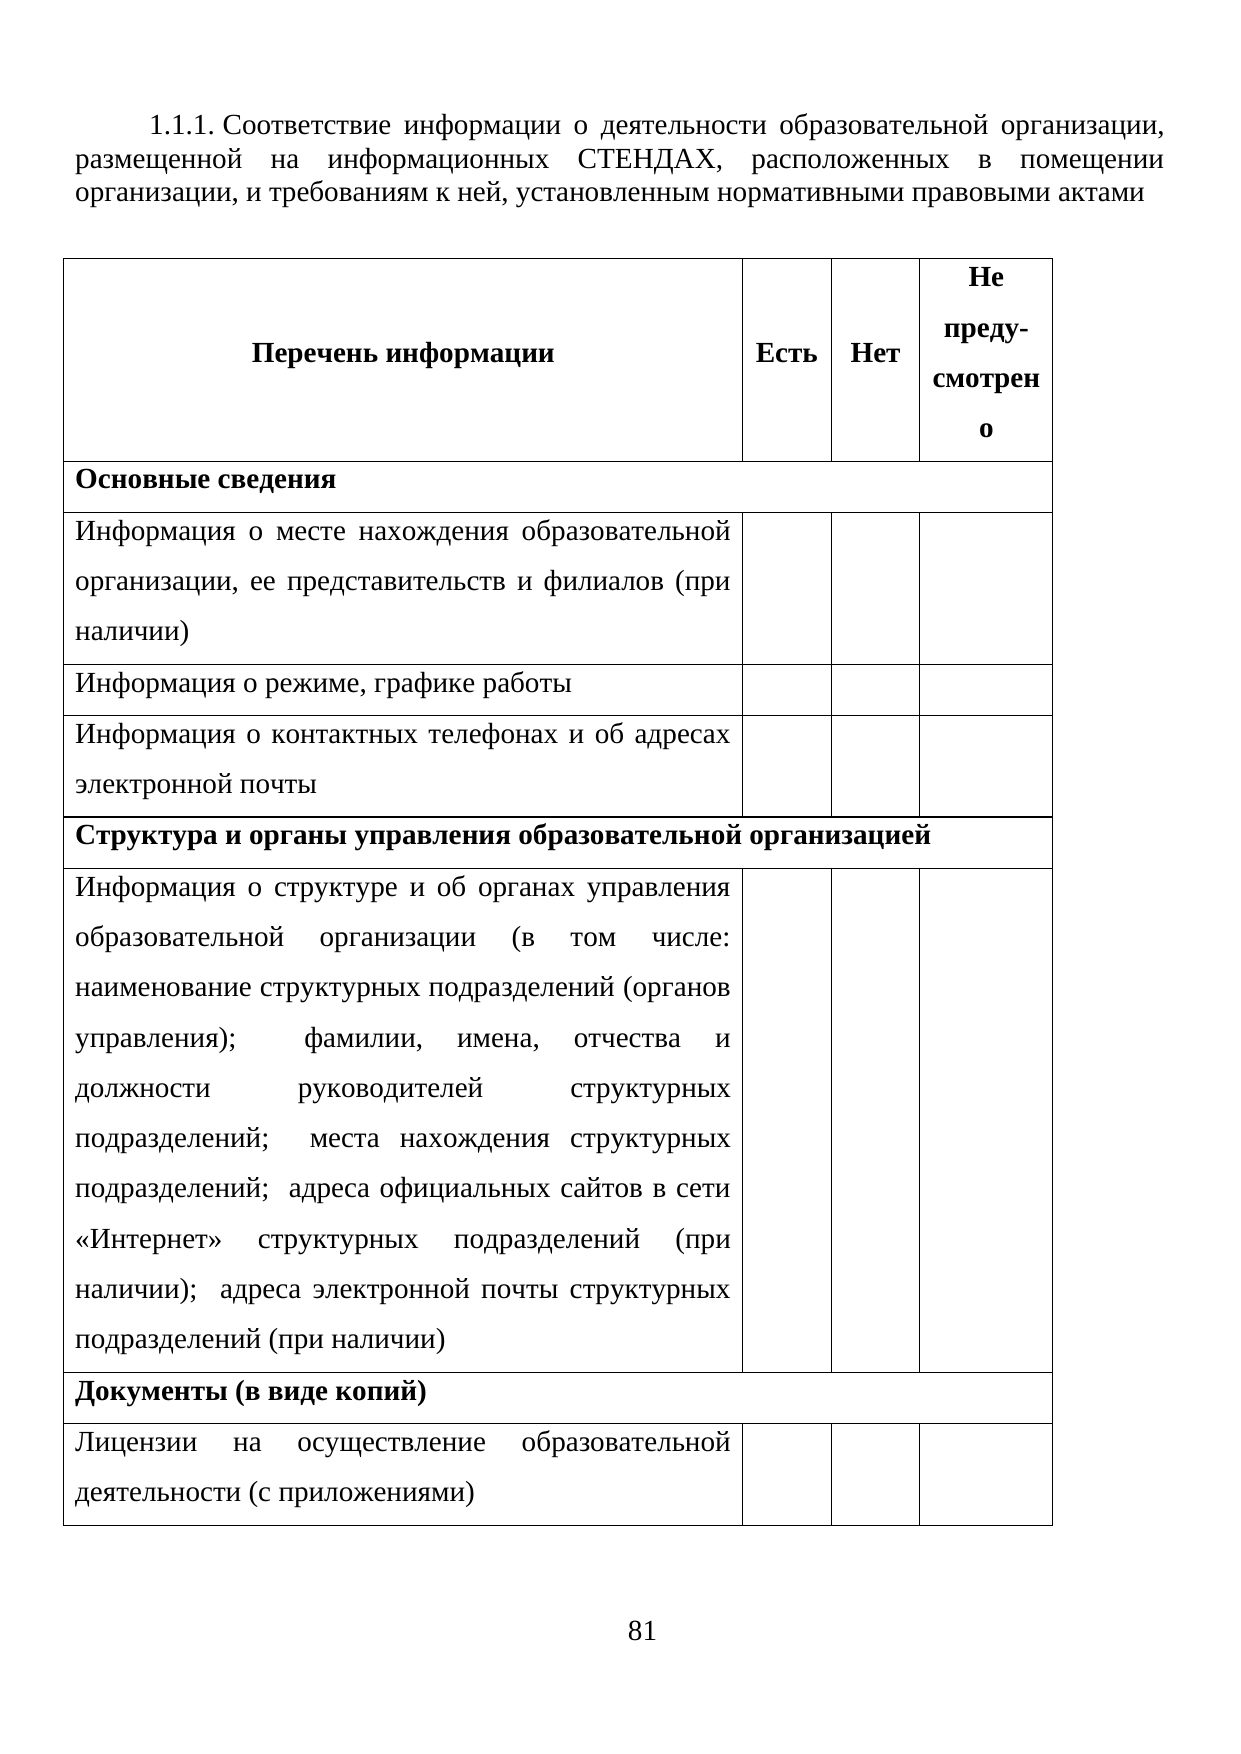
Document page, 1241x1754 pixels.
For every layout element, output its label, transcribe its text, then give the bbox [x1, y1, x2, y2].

table_cell [743, 869, 831, 1372]
table_cell [743, 665, 831, 715]
table_cell Информация о режиме, графике работы [64, 665, 742, 715]
table_header Не преду-смотрено [920, 259, 1052, 461]
table_cell [743, 1424, 831, 1524]
table_cell [743, 716, 831, 816]
table_cell [920, 716, 1052, 816]
table_cell Информация о структуре и об органах управления образовательной организации (в том числе: наименование структурных подразделений (органов управления); фамилии, имена, отчества и должности руководителей структурных подразделений; места нахождения структурных подразделений; адреса официальных сайтов в сети «Интернет» структурных подразделений (при наличии); адреса электронной почты структурных подразделений (при наличии) [64, 869, 742, 1372]
table_cell Основные сведения [64, 462, 1052, 512]
table_cell Лицензии на осуществление образовательной деятельности (с приложениями) [64, 1424, 742, 1524]
table_cell [832, 869, 919, 1372]
table_cell [920, 513, 1052, 664]
table_cell Структура и органы управления образовательной организацией [64, 818, 1052, 868]
table_header Перечень информации [64, 259, 742, 461]
table_cell [832, 665, 919, 715]
table_cell Информация о контактных телефонах и об адресах электронной почты [64, 716, 742, 816]
table_cell [832, 1424, 919, 1524]
table_cell Информация о месте нахождения образовательной организации, ее представительств и филиалов (при наличии) [64, 513, 742, 664]
table_cell [743, 513, 831, 664]
table_cell [832, 716, 919, 816]
list Соответствие информации о деятельности образовательной организации, размещенной на информационных СТЕНДАХ, расположенных в помещении организации, и требованиям к ней, установленным нормативными правовыми актами [75, 107, 1165, 208]
table_cell Документы (в виде копий) [64, 1373, 1052, 1423]
table_cell [920, 665, 1052, 715]
table_cell [920, 1424, 1052, 1524]
table_cell [920, 869, 1052, 1372]
table_cell [832, 513, 919, 664]
table_header Есть [743, 259, 831, 461]
table_header Нет [832, 259, 919, 461]
